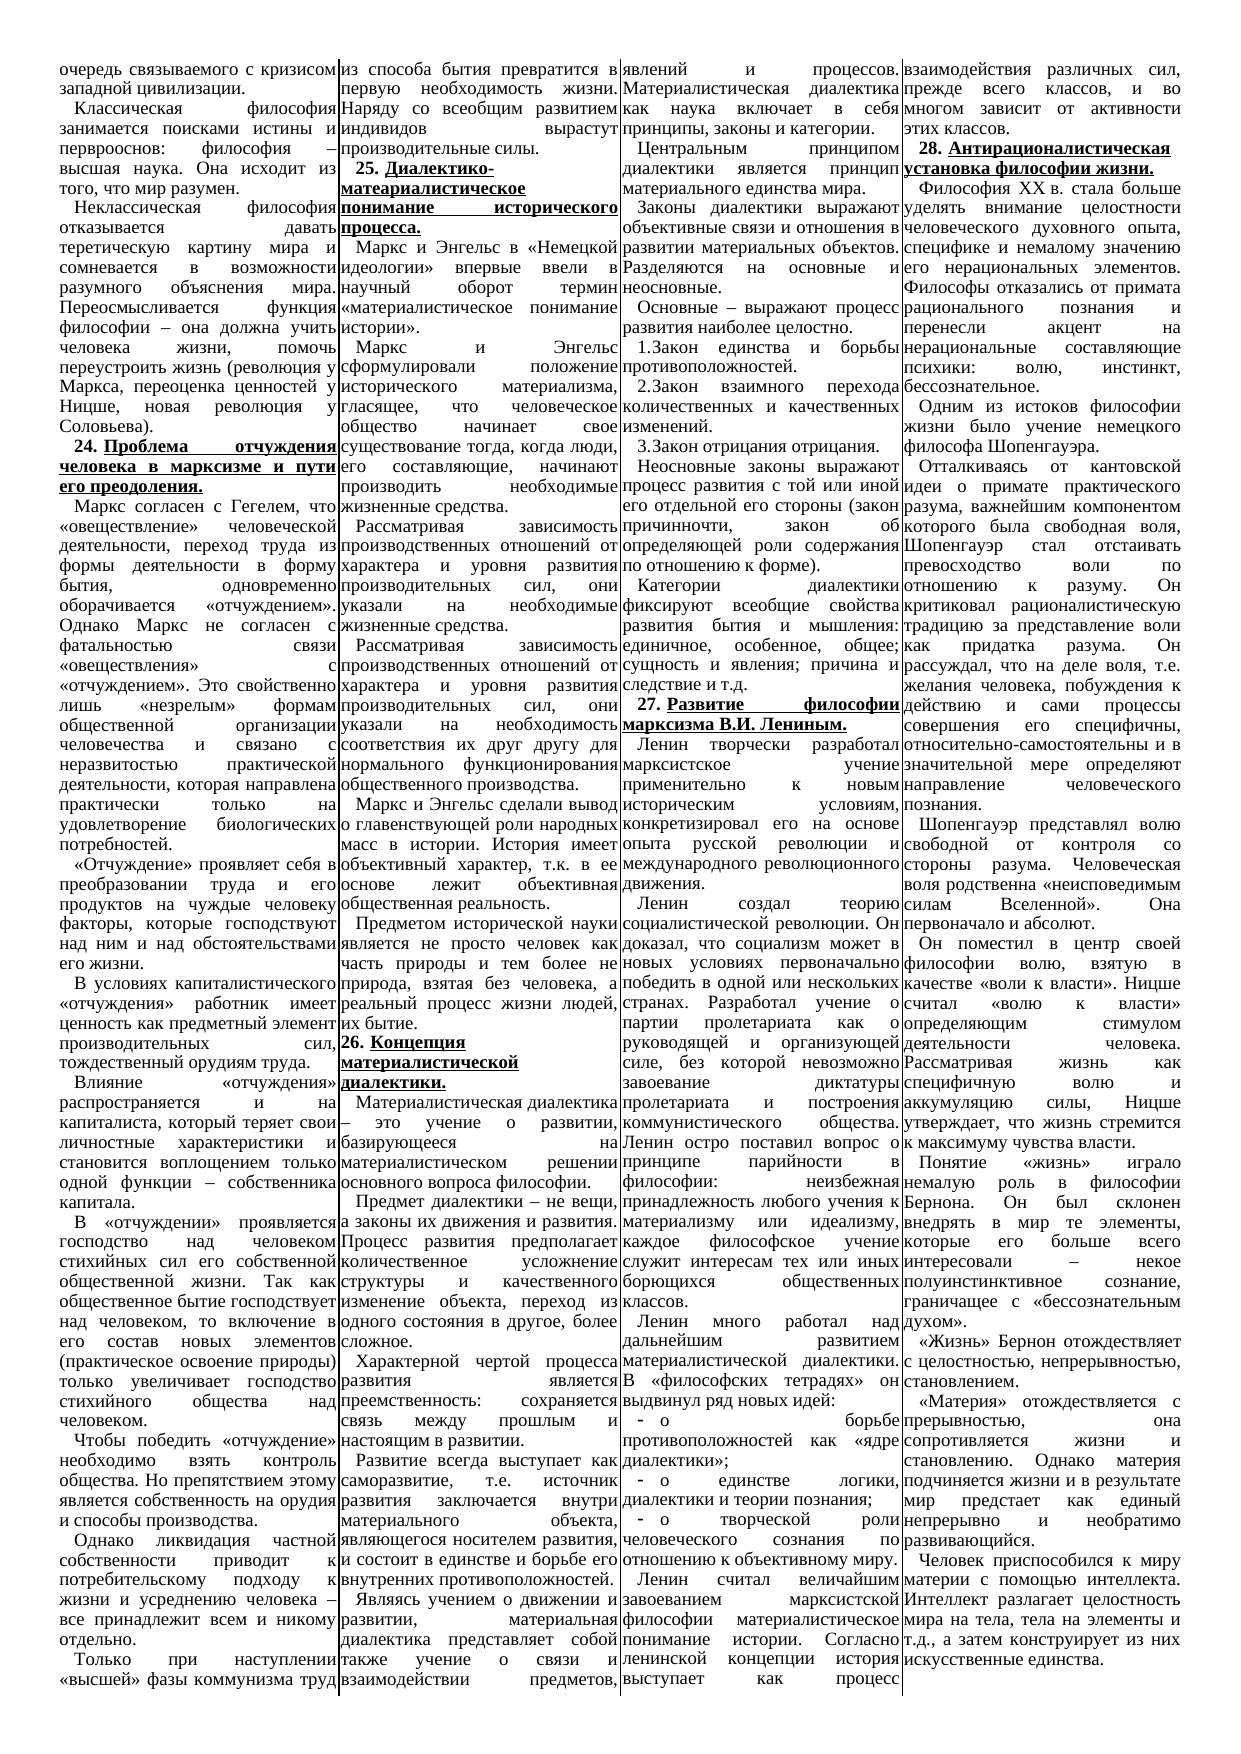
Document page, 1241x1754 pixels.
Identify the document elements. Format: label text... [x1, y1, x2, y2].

text Предмет диалектики – не вещи, а законы их движения и развития. Процесс развития предполагает количественное усложнение структуры и качественного изменение объекта, переход из одного состояния в другое, более сложное. [341, 1192, 618, 1351]
list Проблема отчуждения человека в марксизме и пути его преодоления. [59, 437, 336, 474]
list Диалектико-матеариалистическое понимание исторического процесса. [341, 158, 618, 215]
text Классическая философия занимается поисками истины и перврооснов: философия – высшая наука. Она исходит из того, что мир разумен. [59, 99, 336, 198]
list Закон отрицания отрицания. [622, 436, 899, 456]
text Маркс и Энгельс сделали вывод о главенствующей роли народных масс в истории. История имеет объективный характер, т.к. в ее основе лежит объективная общественная реальность. [341, 794, 618, 914]
text Ленин много работал над дальнейшим развитием материалистической диалектики. В «философских тетрадях» он выдвинул ряд новых идей: [622, 1311, 899, 1411]
list Диалектико-матеариалистическое понимание исторического процесса. [341, 216, 618, 238]
text Законы диалектики выражают объективные связи и отношения в развитии материальных объектов. Разделяются на основные и неосновные. [622, 198, 899, 297]
list Антирационалистическая установка философии жизни. [904, 138, 1181, 178]
text Отталкиваясь от кантовской идеи о примате практического разума, важнейшим компонентом которого была свободная воля, Шопенгауэр стал отстаивать превосходство воли по отношению к разуму. Он критиковал рационалистическую традицию за представление воли как придатка разума. Он рассуждал, что на деле воля, т.е. желания человека, побуждения к действию и сами процессы совершения его специфичны, относительно-самостоятельны и в значительной мере определяют направление человеческого познания. [904, 457, 1181, 814]
list Закон взаимного перехода количественных и качественных изменений. [622, 377, 899, 436]
text Маркс согласен с Гегелем, что «овеществление» человеческой деятельности, переход труда из формы деятельности в форму бытия, одновременно оборачивается «отчуждением». Однако Маркс не согласен с фатальностью связи «овеществления» с «отчуждением». Это свойственно лишь «незрелым» формам общественной организации человечества и связано с неразвитостью практической деятельности, которая направлена практически только на удовлетворение биологических потребностей. [59, 496, 336, 854]
text Характерной чертой процесса развития является преемственность: сохраняется связь между прошлым и настоящим в развитии. [341, 1351, 618, 1451]
text Только при наступлении «высшей» фазы коммунизма труд из способа бытия превратится в первую необходимость жизни. Наряду со всеобщим развитием индивидов вырастут производительные силы. [341, 59, 618, 158]
text Ленин считал величайшим завоеванием марксистской философии материалистическое понимание истории. Согласно ленинской концепции история выступает как процесс взаимодействия различных сил, прежде всего классов, и во многом зависит от активности этих классов. [904, 59, 1181, 138]
text Понятие «жизнь» играло немалую роль в философии Бернона. Он был склонен внедрять в мир те элементы, которые его больше всего интересовали – некое полуинстинктивное сознание, граничащее с «бессознательным духом». [904, 1153, 1181, 1332]
text В «отчуждении» проявляется господство над человеком стихийных сил его собственной общественной жизни. Так как общественное бытие господствует над человеком, то включение в его состав новых элементов (практическое освоение природы) только увеличивает господство стихийного общества над человеком. [59, 1212, 336, 1431]
text Являясь учением о движении и развитии, материальная диалектика представляет собой также учение о связи и взаимодействии предметов, явлений и процессов. Материалистическая диалектика как наука включает в себя принципы, законы и категории. [341, 1590, 618, 1689]
text Только при наступлении «высшей» фазы коммунизма труд из способа бытия превратится в первую необходимость жизни. Наряду со всеобщим развитием индивидов вырастут производительные силы. [59, 1649, 336, 1689]
text Однако ликвидация частной собственности приводит к потребительскому подходу к жизни и усреднению человека – все принадлежит всем и никому отдельно. [59, 1530, 336, 1649]
text Человек приспособился к миру материи с помощью интеллекта. Интеллект разлагает целостность мира на тела, тела на элементы и т.д., а затем конструирует из них искусственные единства. [904, 1550, 1181, 1669]
text Маркс и Энгельс сформулировали положение исторического материализма, гласящее, что человеческое общество начинает свое существование тогда, когда люди, его составляющие, начинают производить необходимые жизненные средства. [341, 337, 618, 516]
text «Материя» отождествляется с прерывностью, она сопротивляется жизни и становлению. Однако материя подчиняется жизни и в результате мир предстает как единый непрерывно и необратимо развивающийся. [904, 1391, 1181, 1550]
list Концепция материалистической диалектики. [341, 1033, 618, 1093]
text Неосновные законы выражают процесс развития с той или иной его отдельной его стороны (закон причинночти, закон об определяющей роли содержания по отношению к форме). [622, 456, 899, 576]
text Ленин создал теорию социалистической революции. Он доказал, что социализм может в новых условиях первоначально победить в одной или нескольких странах. Разработал учение о партии пролетариата как о руководящей и организующей силе, без которой невозможно завоевание диктатуры пролетариата и построения коммунистического общества. Ленин остро поставил вопрос о принципе парийности в философии: неизбежная принадлежность любого учения к материализму или идеализму, каждое философское учение служит интересам тех или иных борющихся общественных классов. [622, 893, 899, 1311]
list о единстве логики, диалектики и теории познания; [622, 1470, 899, 1510]
text Предметом исторической науки является не просто человек как часть природы и тем более не природа, взятая без человека, а реальный процесс жизни людей, их бытие. [341, 914, 618, 1033]
text Основные – выражают процесс развития наиболее целостно. [622, 297, 899, 337]
list Закон единства и борьбы противоположностей. [622, 337, 899, 377]
text Влияние «отчуждения» распространяется и на капиталиста, который теряет свои личностные характеристики и становится воплощением только одной функции – собственника капитала. [59, 1073, 336, 1212]
text «Отчуждение» проявляет себя в преобразовании труда и его продуктов на чуждые человеку факторы, которые господствуют над ним и над обстоятельствами его жизни. [59, 854, 336, 974]
text Рассматривая зависимость производственных отношений от характера и уровня развития производительных сил, они указали на необходимые жизненные средства. [341, 516, 618, 636]
list о творческой роли человеческого сознания по отношению к объективному миру. [622, 1510, 899, 1569]
text Шопенгауэр представлял волю свободной от контроля со стороны разума. Человеческая воля родственна «неисповедимым силам Вселенной». Она первоначало и абсолют. [904, 814, 1181, 934]
text Рассматривая зависимость производственных отношений от характера и уровня развития производительных сил, они указали на необходимость соответствия их друг другу для нормального функционирования общественного производства. [341, 636, 618, 794]
text Он поместил в центр своей философии волю, взятую в качестве «воли к власти». Ницше считал «волю к власти» определяющим стимулом деятельности человека. Рассматривая жизнь как специфичную волю и аккумуляцию силы, Ницше утверждает, что жизнь стремится к максимуму чувства власти. [904, 934, 1181, 1153]
text Центральным принципом диалектики является принцип материального единства мира. [622, 138, 899, 198]
text Материалистическая диалектика – это учение о развитии, базирующееся на материалистическом решении основного вопроса философии. [341, 1093, 618, 1192]
text Развитие всегда выступает как саморазвитие, т.е. источник развития заключается внутри материального объекта, являющегося носителем развития, и состоит в единстве и борьбе его внутренних противоположностей. [341, 1451, 618, 1590]
text Маркс и Энгельс в «Немецкой идеологии» впервые ввели в научный оборот термин «материалистическое понимание истории». [341, 238, 618, 337]
text Категории диалектики фиксируют всеобщие свойства развития бытия и мышления: единичное, особенное, общее; сущность и явления; причина и следствие и т.д. [622, 576, 899, 695]
text Чтобы победить «отчуждение» необходимо взять контроль общества. Но препятствием этому является собственность на орудия и способы производства. [59, 1431, 336, 1530]
text Ленин творчески разработал марксистское учение применительно к новым историческим условиям, конкретизировал его на основе опыта русской революции и международного революционного движения. [622, 734, 899, 893]
text Одним из истоков философии жизни было учение немецкого философа Шопенгауэра. [904, 397, 1181, 457]
text Являясь учением о движении и развитии, материальная диалектика представляет собой также учение о связи и взаимодействии предметов, явлений и процессов. Материалистическая диалектика как наука включает в себя принципы, законы и категории. [622, 59, 899, 138]
text «Жизнь» Бернон отождествляет с целостностью, непрерывностью, становлением. [904, 1332, 1181, 1391]
text Неклассическая философия отказывается давать теретическую картину мира и сомневается в возможности разумного объяснения мира. Переосмысливается функция философии – она должна учить человека жизни, помочь переустроить жизнь (революция у Маркса, переоценка ценностей у Ницше, новая революция у Соловьева). [59, 198, 336, 437]
list Развитие философии марксизма В.И. Лениным. [622, 695, 899, 734]
list Проблема отчуждения человека в марксизме и пути его преодоления. [59, 475, 336, 496]
text Философия XX в. стала больше уделять внимание целостности человеческого духовного опыта, специфике и немалому значению его нерациональных элементов. Философы отказались от примата рационального познания и перенесли акцент на нерациональные составляющие психики: волю, инстинкт, бессознательное. [904, 178, 1181, 397]
text В условиях капиталистического «отчуждения» работник имеет ценность как предметный элемент производительных сил, тождественный орудиям труда. [59, 974, 336, 1073]
text Ленин считал величайшим завоеванием марксистской философии материалистическое понимание истории. Согласно ленинской концепции история выступает как процесс взаимодействия различных сил, прежде всего классов, и во многом зависит от активности этих классов. [622, 1569, 899, 1689]
list о борьбе противоположностей как «ядре диалектики»; [622, 1411, 899, 1470]
